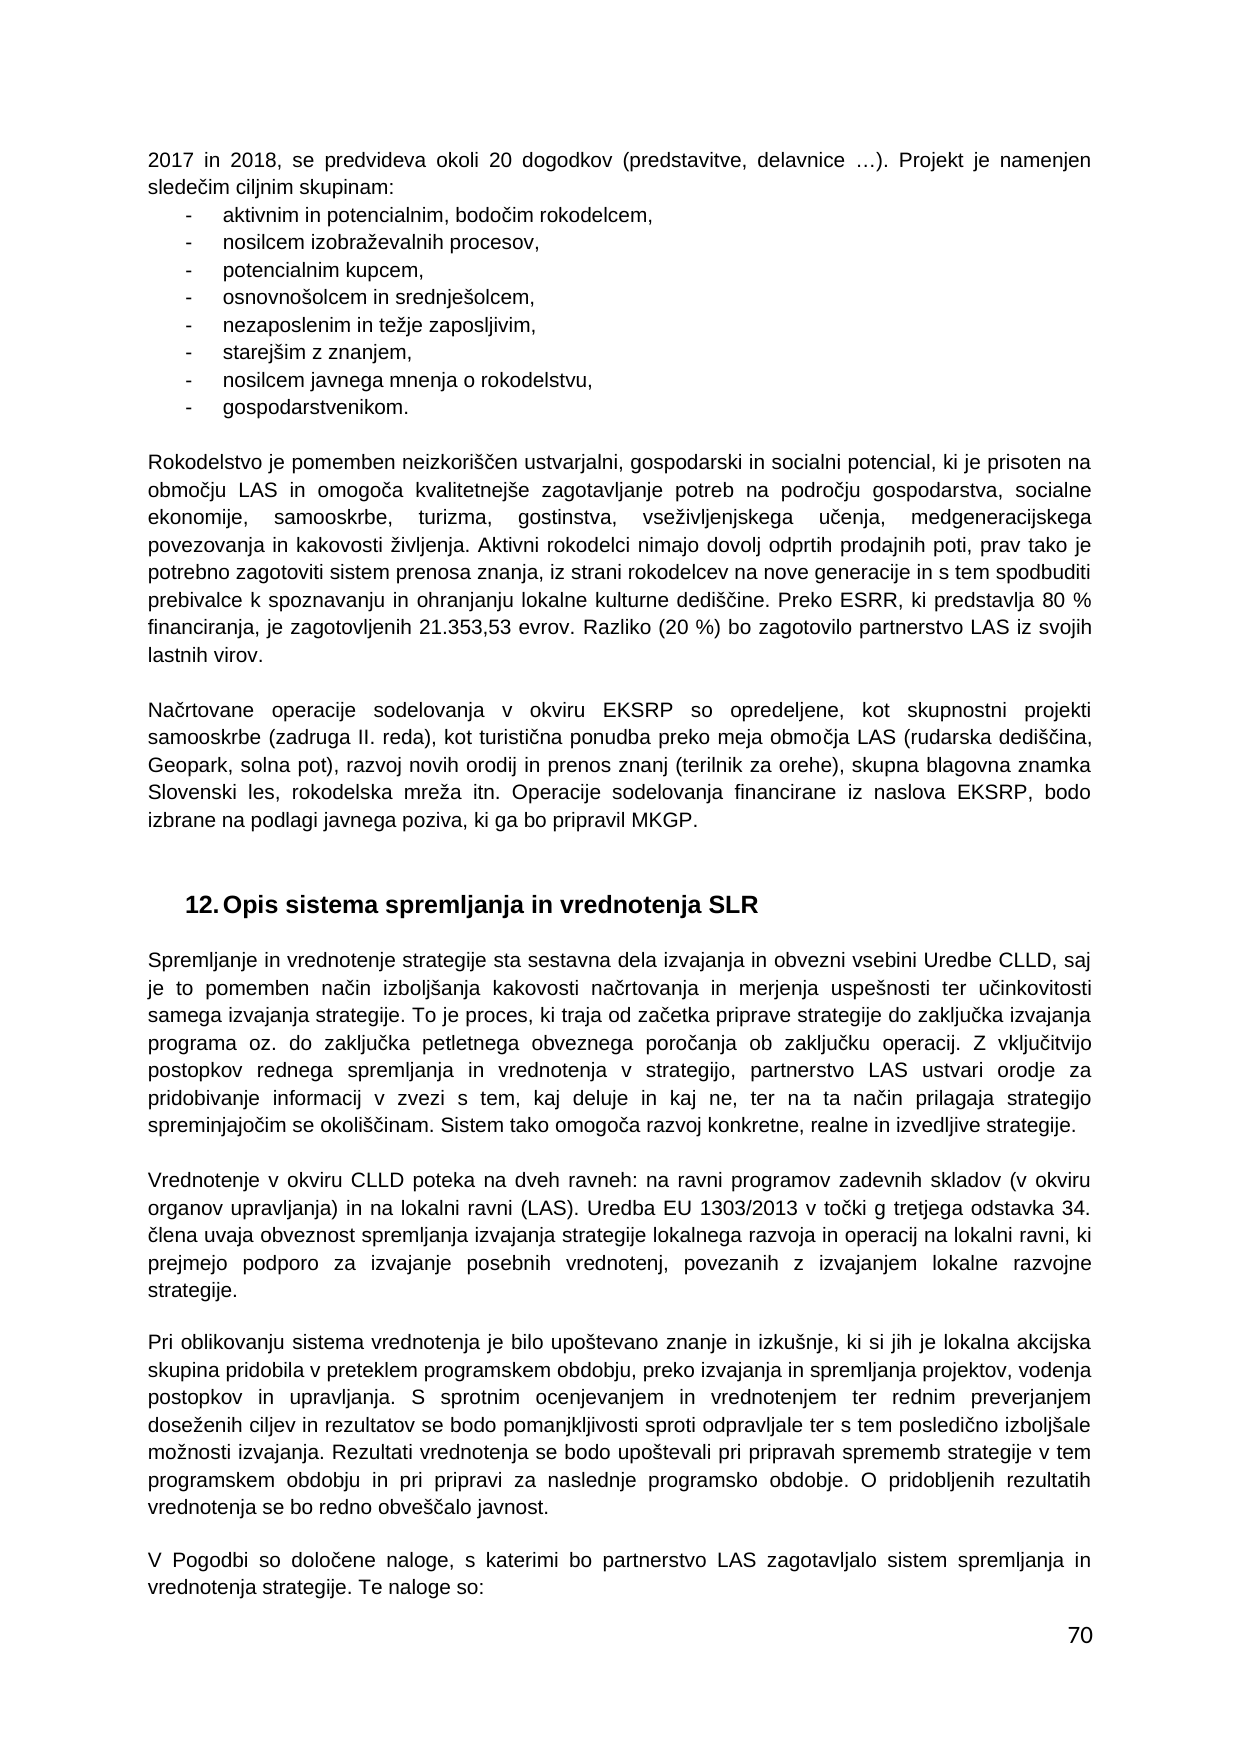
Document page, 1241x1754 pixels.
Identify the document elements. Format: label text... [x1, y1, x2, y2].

text Spremljanje in vrednotenje strategije sta sestavna dela izvajanja in obvezni vsebini Uredbe CLLD, saj je to pomemben način izboljšanja kakovosti načrtovanja in merjenja uspešnosti ter učinkovitosti samega izvajanja strategije. To je proces, ki traja od začetka priprave strategije do zaključka izvajanja programa oz. do zaključka petletnega obveznega poročanja ob zaključku operacij. Z vključitvijo postopkov rednega spremljanja in vrednotenja v strategijo, partnerstvo LAS ustvari orodje za pridobivanje informacij v zvezi s tem, kaj deluje in kaj ne, ter na ta način prilagaja strategijo spreminjajočim se okoliščinam. Sistem tako omogoča razvoj konkretne, realne in izvedljive strategije. [148, 948, 1093, 1137]
subtitle Opis sistema spremljanja in vrednotenja SLR [185, 890, 1093, 919]
list gospodarstvenikom. [185, 395, 1093, 419]
list potencialnim kupcem, [185, 258, 1093, 282]
text Pri oblikovanju sistema vrednotenja je bilo upoštevano znanje in izkušnje, ki si jih je lokalna akcijska skupina pridobila v preteklem programskem obdobju, preko izvajanja in spremljanja projektov, vodenja postopkov in upravljanja. S sprotnim ocenjevanjem in vrednotenjem ter rednim preverjanjem doseženih ciljev in rezultatov se bodo pomanjkljivosti sproti odpravljale ter s tem posledično izboljšale možnosti izvajanja. Rezultati vrednotenja se bodo upoštevali pri pripravah sprememb strategije v tem programskem obdobju in pri pripravi za naslednje programsko obdobje. O pridobljenih rezultatih vrednotenja se bo redno obveščalo javnost. [148, 1330, 1093, 1519]
list starejšim z znanjem, [185, 340, 1093, 364]
text V Pogodbi so določene naloge, s katerimi bo partnerstvo LAS zagotavljalo sistem spremljanja in vrednotenja strategije. Te naloge so: [148, 1547, 1093, 1599]
text Rokodelstvo je pomemben neizkoriščen ustvarjalni, gospodarski in socialni potencial, ki je prisoten na območju LAS in omogoča kvalitetnejše zagotavljanje potreb na področju gospodarstva, socialne ekonomije, samooskrbe, turizma, gostinstva, vseživljenjskega učenja, medgeneracijskega povezovanja in kakovosti življenja. Aktivni rokodelci nimajo dovolj odprtih prodajnih poti, prav tako je potrebno zagotoviti sistem prenosa znanja, iz strani rokodelcev na nove generacije in s tem spodbuditi prebivalce k spoznavanju in ohranjanju lokalne kulturne dediščine. Preko ESRR, ki predstavlja 80 % financiranja, je zagotovljenih 21.353,53 evrov. Razliko (20 %) bo zagotovilo partnerstvo LAS iz svojih lastnih virov. [148, 450, 1093, 667]
list nosilcem javnega mnenja o rokodelstvu, [185, 368, 1093, 392]
text Načrtovane operacije sodelovanja v okviru EKSRP so opredeljene, kot skupnostni projekti samooskrbe (zadruga II. reda), kot turistična ponudba preko meja območja LAS (rudarska dediščina, Geopark, solna pot), razvoj novih orodij in prenos znanj (terilnik za orehe), skupna blagovna znamka Slovenski les, rokodelska mreža itn. Operacije sodelovanja financirane iz naslova EKSRP, bodo izbrane na podlagi javnega poziva, ki ga bo pripravil MKGP. [148, 698, 1093, 832]
list osnovnošolcem in srednješolcem, [185, 285, 1093, 309]
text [148, 148, 1093, 199]
list nosilcem izobraževalnih procesov, [185, 230, 1093, 254]
text Vrednotenje v okviru CLLD poteka na dveh ravneh: na ravni programov zadevnih skladov (v okviru organov upravljanja) in na lokalni ravni (LAS). Uredba EU 1303/2013 v točki g tretjega odstavka 34. člena uvaja obveznost spremljanja izvajanja strategije lokalnega razvoja in operacij na lokalni ravni, ki prejmejo podporo za izvajanje posebnih vrednotenj, povezanih z izvajanjem lokalne razvojne strategije. [148, 1168, 1093, 1302]
list aktivnim in potencialnim, bodočim rokodelcem, [185, 203, 1093, 227]
list nezaposlenim in težje zaposljivim, [185, 313, 1093, 337]
